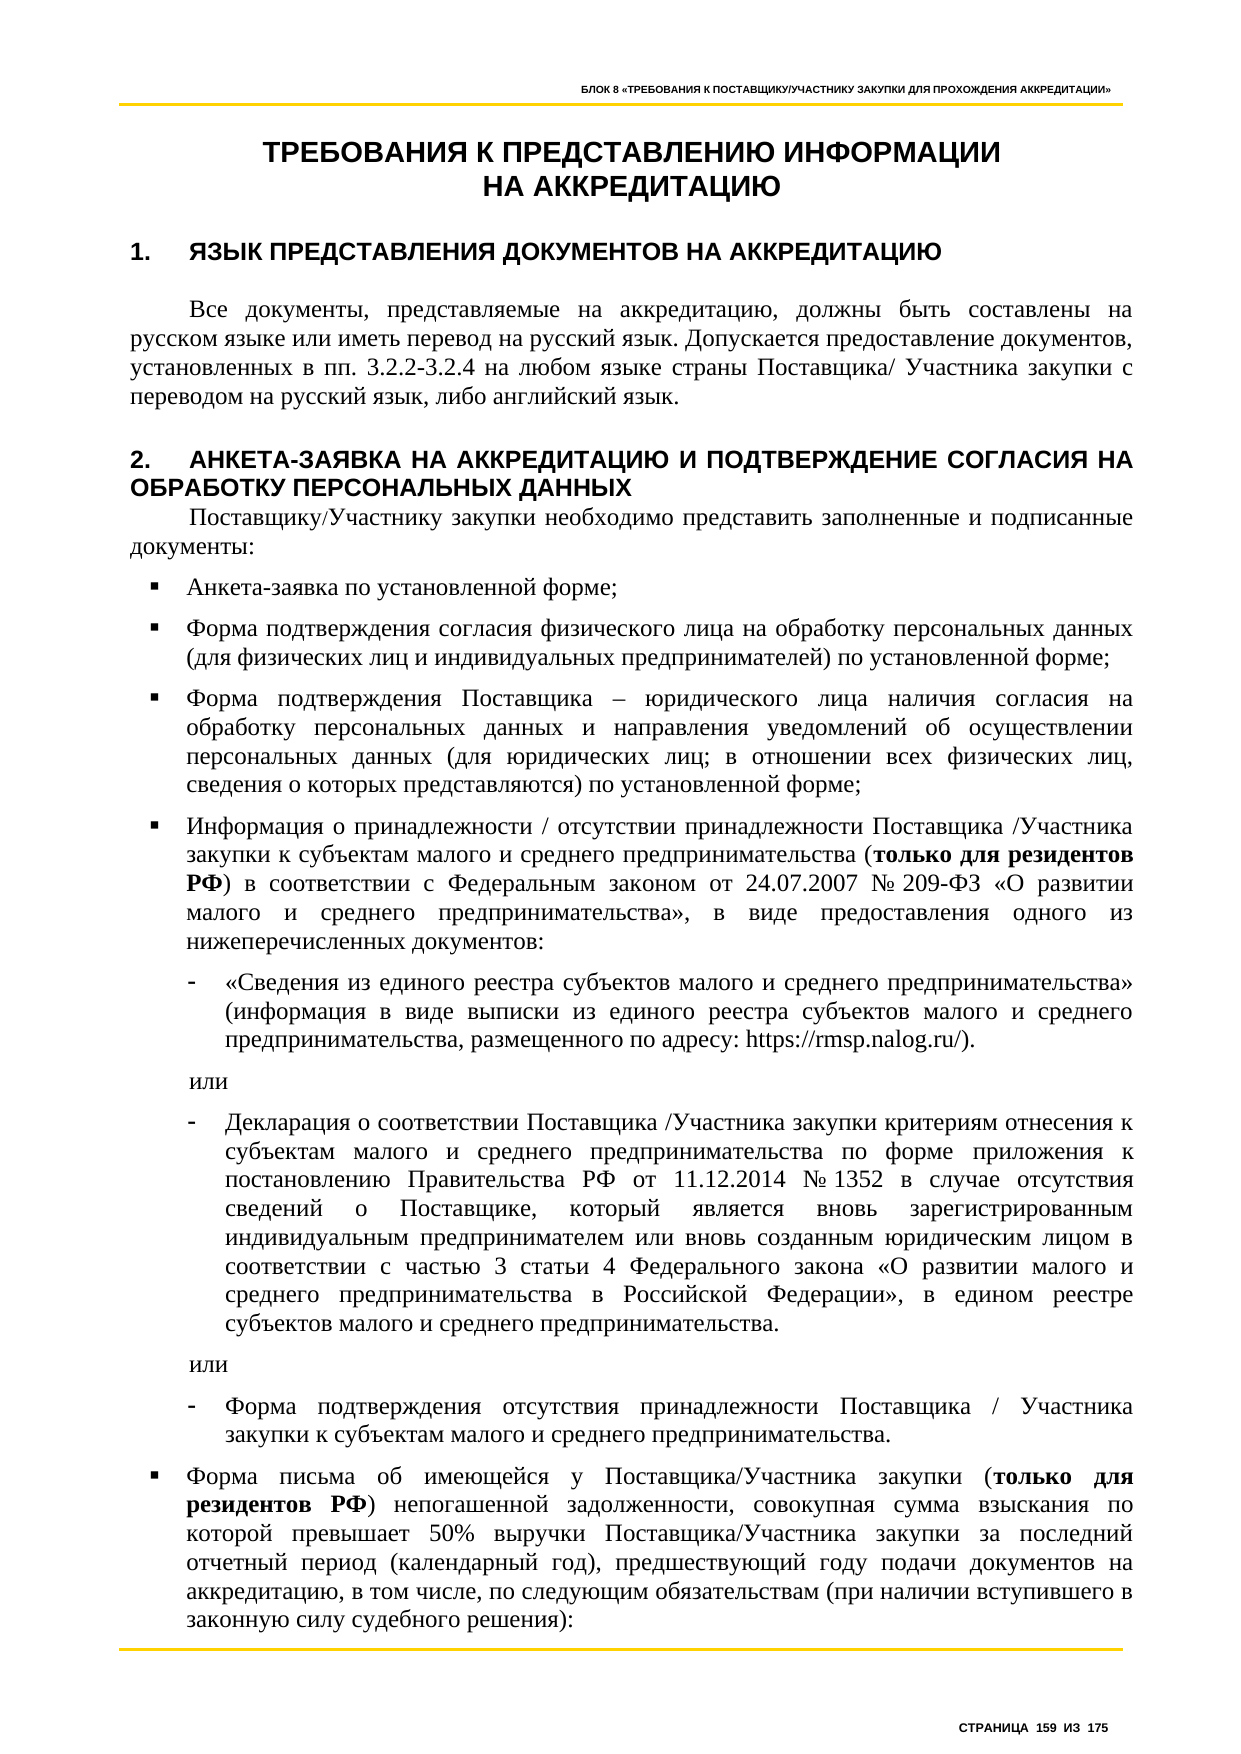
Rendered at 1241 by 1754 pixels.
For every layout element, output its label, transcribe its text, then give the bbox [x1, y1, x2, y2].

list Анкета-заявка по установленной форме; [149, 572, 1134, 601]
list «Сведения из единого реестра субъектов малого и среднего предпринимательства» (информация в виде выписки из единого реестра субъектов малого и среднего предпринимательства, размещенного по адресу: https://rmsp.nalog.ru/). [187, 967, 1134, 1053]
text или [189, 1349, 1134, 1378]
list Форма подтверждения согласия физического лица на обработку персональных данных (для физических лиц и индивидуальных предпринимателей) по установленной форме; [149, 613, 1134, 671]
text Требования к представлению информации на аккредитацию [130, 135, 1134, 202]
list Форма подтверждения отсутствия принадлежности Поставщика / Участника закупки к субъектам малого и среднего предпринимательства. [187, 1391, 1134, 1448]
text Поставщику/Участнику закупки необходимо представить заполненные и подписанные документы: [130, 502, 1134, 559]
list ЯЗЫК ПРЕДСТАВЛЕНИЯ ДОКУМЕНТОВ НА АККРЕДИТАЦИЮ [130, 237, 1134, 266]
list Форма письма об имеющейся у Поставщика/Участника закупки (только для резидентов РФ) непогашенной задолженности, совокупная сумма взыскания по которой превышает 50% выручки Поставщика/Участника закупки за последний отчетный период (календарный год), предшествующий году подачи документов на аккредитацию, в том числе, по следующим обязательствам (при наличии вступившего в законную силу судебного решения): [149, 1461, 1134, 1633]
text Все документы, представляемые на аккредитацию, должны быть составлены на русском языке или иметь перевод на русский язык. Допускается предоставление документов, установленных в пп. 3.2.2-3.2.4 на любом языке страны Поставщика/ Участника закупки с переводом на русский язык, либо английский язык. [130, 294, 1134, 409]
list Декларация о соответствии Поставщика /Участника закупки критериям отнесения к субъектам малого и среднего предпринимательства по форме приложения к постановлению Правительства РФ от 11.12.2014 № 1352 в случае отсутствия сведений о Поставщике, который является вновь зарегистрированным индивидуальным предпринимателем или вновь созданным юридическим лицом в соответствии с частью 3 статьи 4 Федерального закона «О развитии малого и среднего предпринимательства в Российской Федерации», в едином реестре субъектов малого и среднего предпринимательства. [187, 1107, 1134, 1337]
text или [189, 1066, 1134, 1094]
list Информация о принадлежности / отсутствии принадлежности Поставщика /Участника закупки к субъектам малого и среднего предпринимательства (только для резидентов РФ) в соответствии с Федеральным законом от 24.07.2007 № 209-ФЗ «О развитии малого и среднего предпринимательства», в виде предоставления одного из нижеперечисленных документов: [149, 811, 1134, 954]
list Форма подтверждения Поставщика – юридического лица наличия согласия на обработку персональных данных и направления уведомлений об осуществлении персональных данных (для юридических лиц; в отношении всех физических лиц, сведения о которых представляются) по установленной форме; [149, 683, 1134, 798]
list АНКЕТА-ЗАЯВКА НА АККРЕДИТАЦИЮ И ПОДТВЕРЖДЕНИЕ СОГЛАСИЯ НА ОБРАБОТКУ ПЕРСОНАЛЬНЫХ ДАННЫХ [130, 444, 1134, 502]
